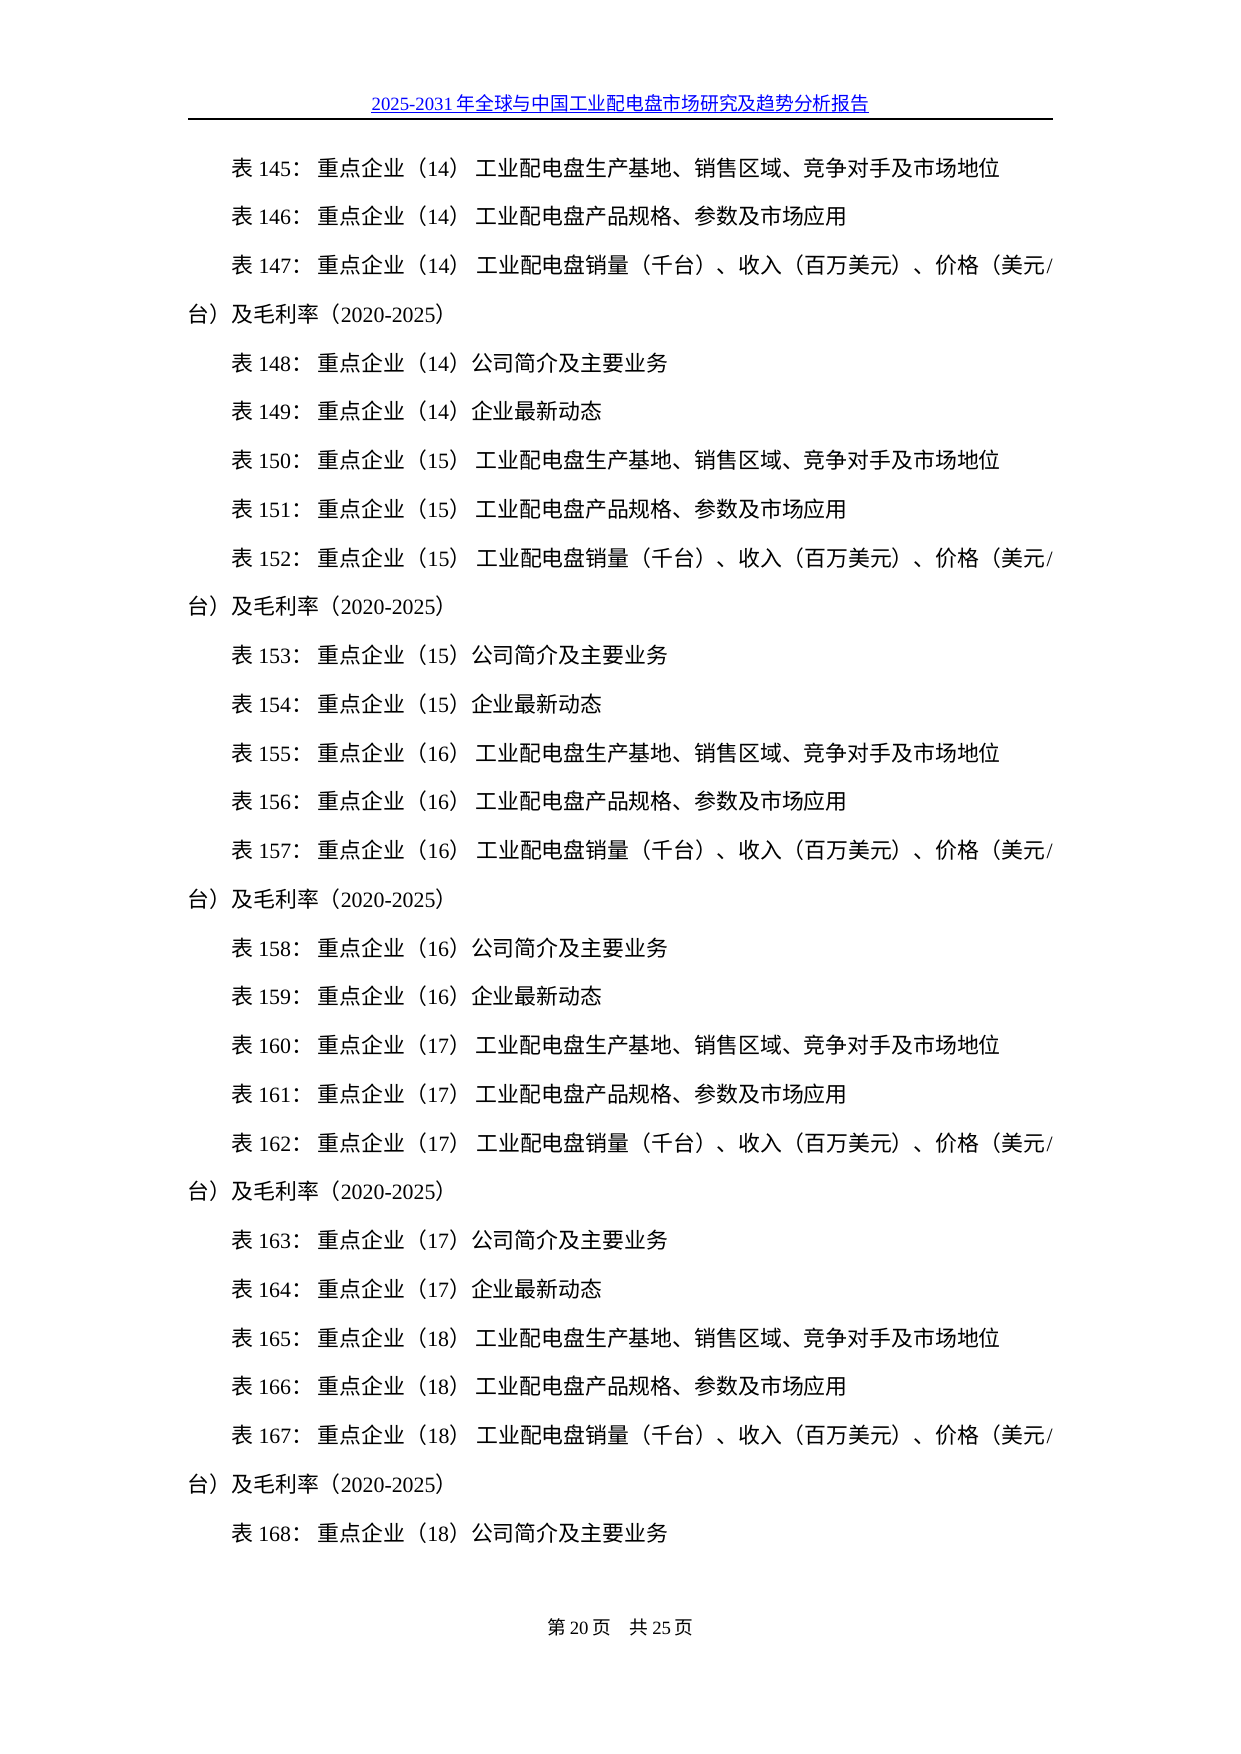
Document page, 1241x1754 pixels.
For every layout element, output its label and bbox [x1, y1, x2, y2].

text [187, 150, 1053, 1548]
